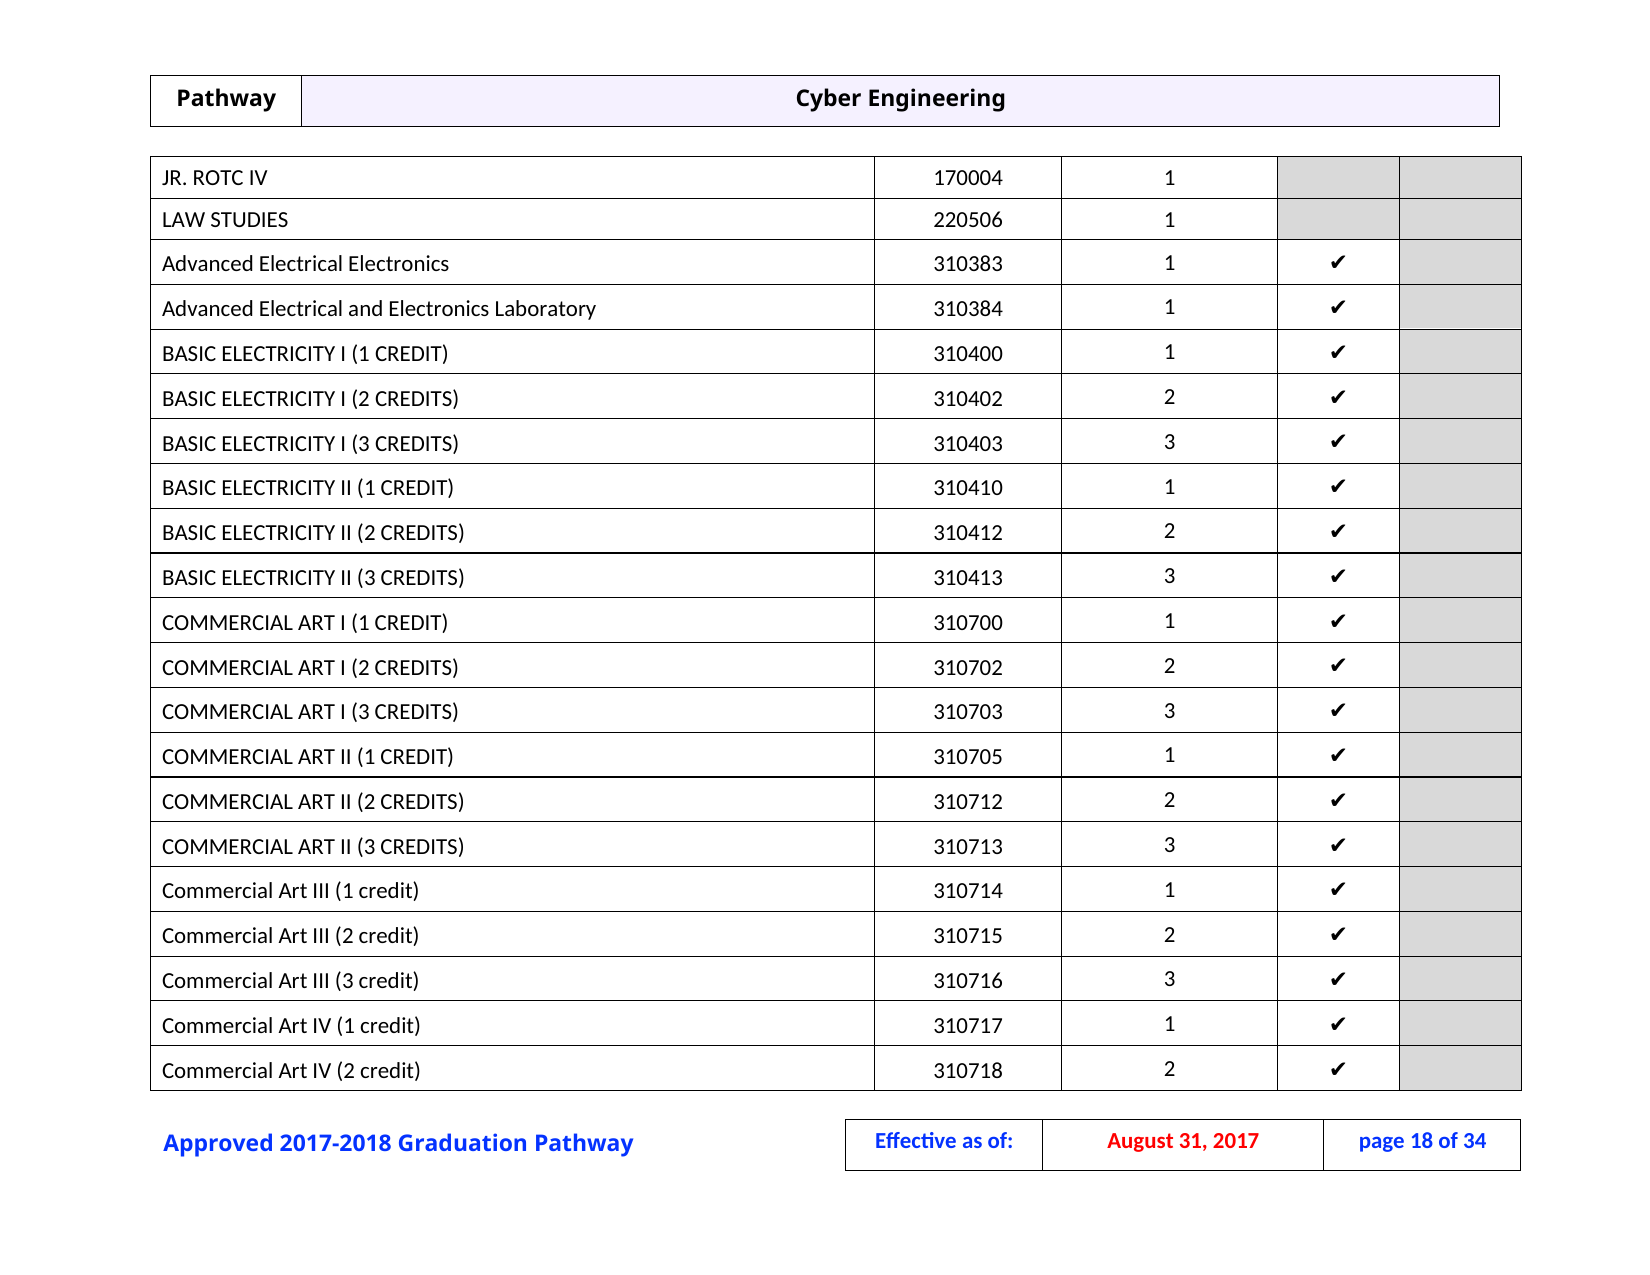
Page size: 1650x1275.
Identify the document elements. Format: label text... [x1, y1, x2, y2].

table_cell ✔ [1278, 240, 1399, 284]
table_cell LAW STUDIES [151, 199, 874, 239]
table_cell Commercial Art IV (1 credit) [151, 1001, 874, 1045]
table_cell [1400, 733, 1521, 776]
table_cell BASIC ELECTRICITY I (3 CREDITS) [151, 419, 874, 463]
table_cell COMMERCIAL ART I (1 CREDIT) [151, 598, 874, 642]
table_cell Commercial Art III (1 credit) [151, 867, 874, 911]
table_cell [1400, 199, 1521, 239]
table_cell 220506 [875, 199, 1061, 239]
table_cell 310705 [875, 733, 1061, 776]
table_cell 2 [1062, 509, 1277, 552]
table_cell 310400 [875, 330, 1061, 373]
table_cell 1 [1062, 285, 1277, 328]
table_cell ✔ [1278, 419, 1399, 463]
table_cell ✔ [1278, 688, 1399, 732]
table_cell 310403 [875, 419, 1061, 463]
table_cell ✔ [1278, 330, 1399, 373]
table_cell Commercial Art IV (2 credit) [151, 1046, 874, 1090]
table_cell COMMERCIAL ART I (2 CREDITS) [151, 643, 874, 687]
table_cell 1 [1062, 157, 1277, 197]
table_cell COMMERCIAL ART II (1 CREDIT) [151, 733, 874, 776]
table_cell 2 [1062, 912, 1277, 956]
table_cell 310384 [875, 285, 1061, 328]
table_cell Commercial Art III (3 credit) [151, 957, 874, 1000]
table_cell 310717 [875, 1001, 1061, 1045]
table_cell 1 [1062, 330, 1277, 373]
table_cell 310703 [875, 688, 1061, 732]
table_cell 1 [1062, 733, 1277, 776]
table_cell ✔ [1278, 778, 1399, 821]
table_cell 310383 [875, 240, 1061, 284]
table_cell [1400, 867, 1521, 911]
table_cell 1 [1062, 867, 1277, 911]
table_cell COMMERCIAL ART II (3 CREDITS) [151, 822, 874, 866]
table_cell 310410 [875, 464, 1061, 508]
table_cell 1 [1062, 598, 1277, 642]
table_cell ✔ [1278, 733, 1399, 776]
table_cell 310715 [875, 912, 1061, 956]
table_cell 3 [1062, 688, 1277, 732]
table_cell BASIC ELECTRICITY II (3 CREDITS) [151, 554, 874, 597]
table_cell [1400, 464, 1521, 508]
table_cell 1 [1062, 199, 1277, 239]
table_cell 310716 [875, 957, 1061, 1000]
table_cell 310700 [875, 598, 1061, 642]
table_cell 3 [1062, 957, 1277, 1000]
table_cell [1400, 330, 1521, 373]
table_cell [1400, 957, 1521, 1000]
table_cell COMMERCIAL ART II (2 CREDITS) [151, 778, 874, 821]
table_cell [1400, 643, 1521, 687]
table_cell Advanced Electrical Electronics [151, 240, 874, 284]
table_cell [1400, 554, 1521, 597]
table_cell 310718 [875, 1046, 1061, 1090]
table_cell ✔ [1278, 554, 1399, 597]
table_cell JR. ROTC IV [151, 157, 874, 197]
table_cell 1 [1062, 240, 1277, 284]
table_cell 1 [1062, 464, 1277, 508]
table_cell ✔ [1278, 1001, 1399, 1045]
table_cell COMMERCIAL ART I (3 CREDITS) [151, 688, 874, 732]
table_cell [1278, 199, 1399, 239]
table_cell ✔ [1278, 822, 1399, 866]
table_cell [1400, 778, 1521, 821]
table_cell BASIC ELECTRICITY II (1 CREDIT) [151, 464, 874, 508]
table_cell ✔ [1278, 285, 1399, 328]
table_cell 170004 [875, 157, 1061, 197]
table_cell 3 [1062, 822, 1277, 866]
table_cell [1400, 374, 1521, 418]
table_cell [1400, 157, 1521, 197]
table_cell ✔ [1278, 374, 1399, 418]
table_cell [1400, 240, 1521, 284]
table_cell 310713 [875, 822, 1061, 866]
table_cell 310702 [875, 643, 1061, 687]
table_cell ✔ [1278, 643, 1399, 687]
table_cell [1400, 1046, 1521, 1090]
table_cell [1400, 509, 1521, 552]
table_cell ✔ [1278, 912, 1399, 956]
table_cell [1400, 912, 1521, 956]
table_cell BASIC ELECTRICITY I (2 CREDITS) [151, 374, 874, 418]
table_cell 1 [1062, 1001, 1277, 1045]
table_cell 2 [1062, 778, 1277, 821]
table_cell 310402 [875, 374, 1061, 418]
table_cell BASIC ELECTRICITY I (1 CREDIT) [151, 330, 874, 373]
table_cell ✔ [1278, 1046, 1399, 1090]
table_cell 310714 [875, 867, 1061, 911]
table_cell 2 [1062, 374, 1277, 418]
table_cell 2 [1062, 1046, 1277, 1090]
table_cell [1400, 822, 1521, 866]
table_cell 310412 [875, 509, 1061, 552]
table_cell Commercial Art III (2 credit) [151, 912, 874, 956]
table_cell Advanced Electrical and Electronics Laboratory [151, 285, 874, 328]
table_cell [1400, 285, 1521, 328]
table_cell 3 [1062, 554, 1277, 597]
table_cell ✔ [1278, 509, 1399, 552]
table_cell [1400, 1001, 1521, 1045]
table_cell 310712 [875, 778, 1061, 821]
table_cell ✔ [1278, 867, 1399, 911]
table_cell [1278, 157, 1399, 197]
table_cell ✔ [1278, 957, 1399, 1000]
table_cell ✔ [1278, 464, 1399, 508]
table_cell 310413 [875, 554, 1061, 597]
table_cell 3 [1062, 419, 1277, 463]
table_cell [1400, 688, 1521, 732]
table_cell ✔ [1278, 598, 1399, 642]
table_cell BASIC ELECTRICITY II (2 CREDITS) [151, 509, 874, 552]
table_cell [1400, 419, 1521, 463]
table_cell 2 [1062, 643, 1277, 687]
table_cell [1400, 598, 1521, 642]
